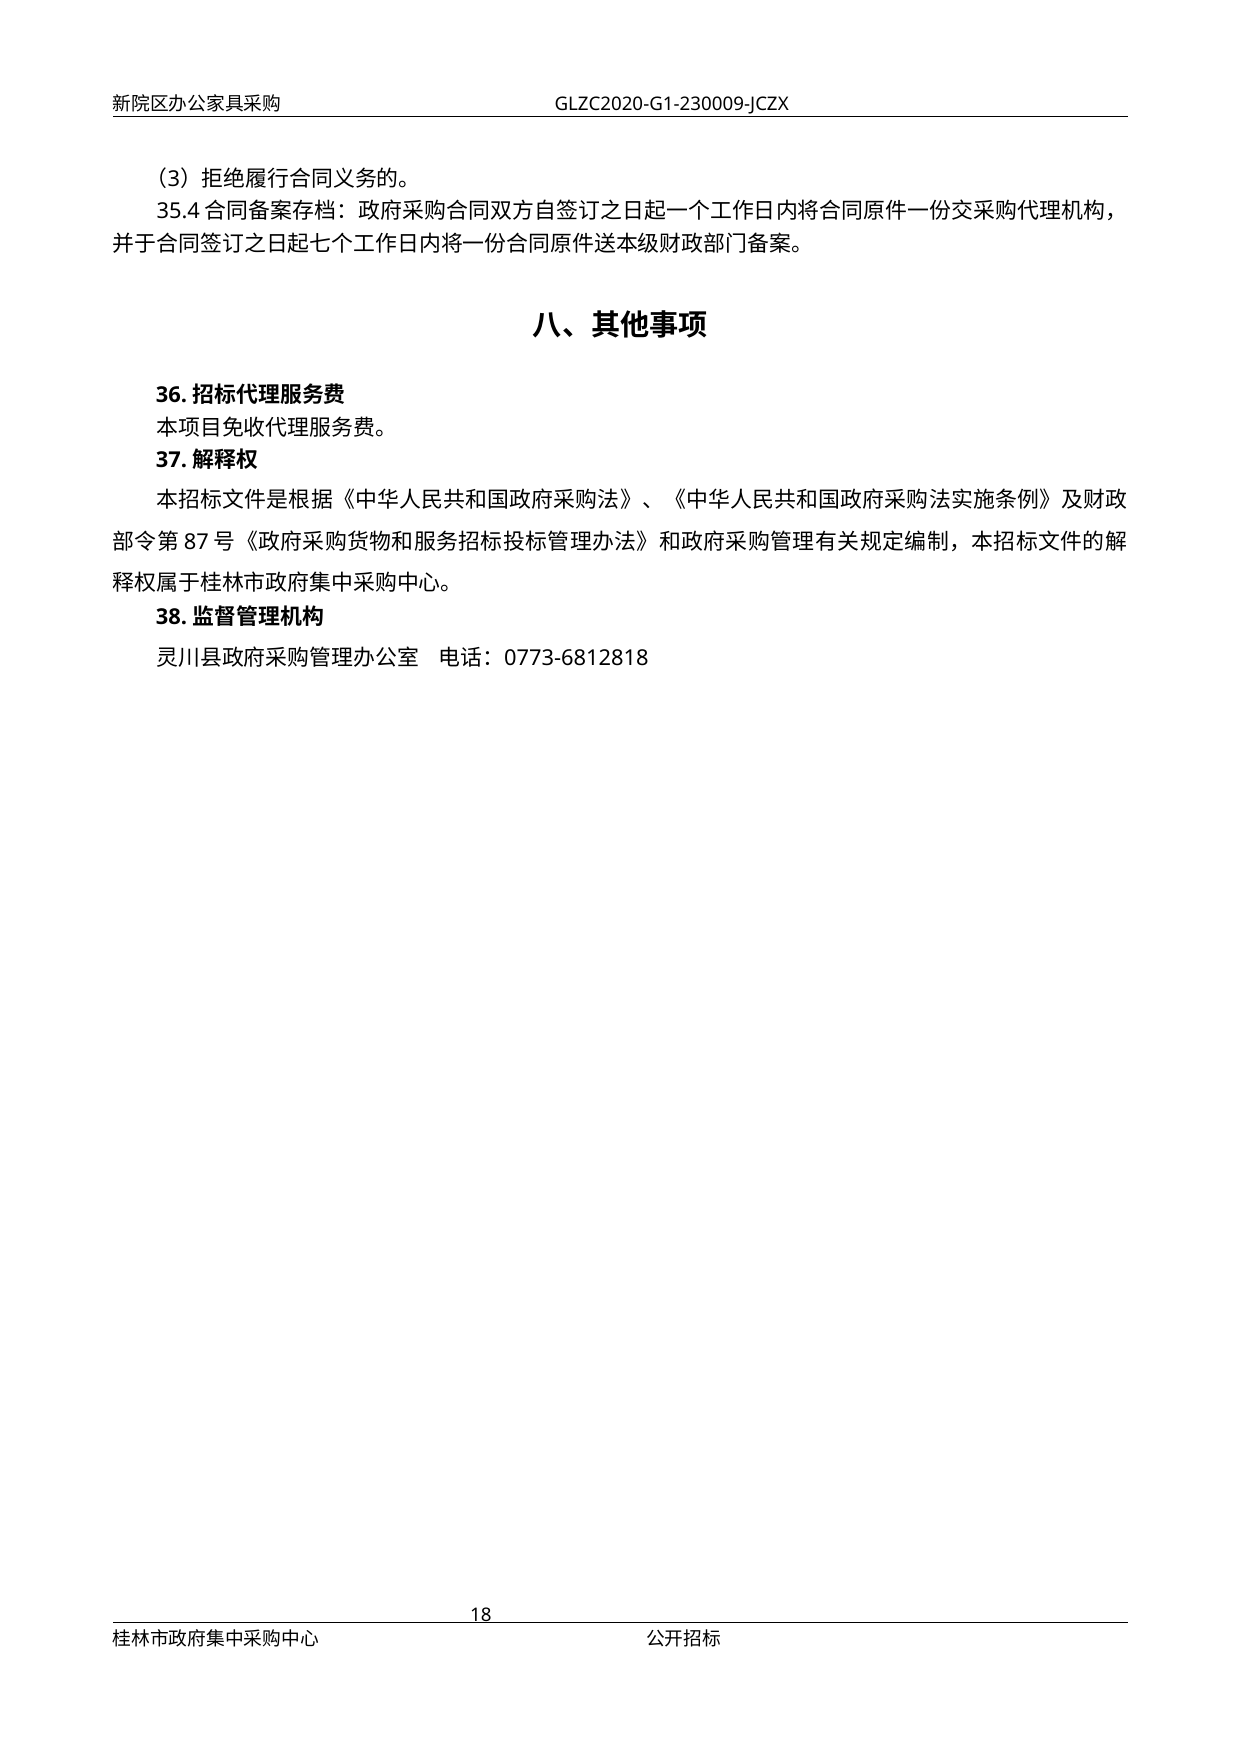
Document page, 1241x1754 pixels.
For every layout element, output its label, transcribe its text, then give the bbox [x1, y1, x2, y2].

text 38. 监督管理机构 [112, 599, 1128, 632]
text 八、其他事项 [112, 290, 1128, 355]
text 本招标文件是根据《中华人民共和国政府采购法》、《中华人民共和国政府采购法实施条例》及财政部令第87号《政府采购货物和服务招标投标管理办法》和政府采购管理有关规定编制，本招标文件的解释权属于桂林市政府集中采购中心。 [112, 474, 1128, 599]
text （3）拒绝履行合同义务的。 [112, 160, 1128, 193]
text 灵川县政府采购管理办公室 电话：0773-6812818 [112, 632, 1128, 673]
text 35.4合同备案存档：政府采购合同双方自签订之日起一个工作日内将合同原件一份交采购代理机构，并于合同签订之日起七个工作日内将一份合同原件送本级财政部门备案。 [113, 193, 1128, 258]
text 37. 解释权 [112, 442, 1128, 474]
text 本项目免收代理服务费。 [112, 409, 1128, 442]
text 36. 招标代理服务费 [112, 377, 1128, 409]
